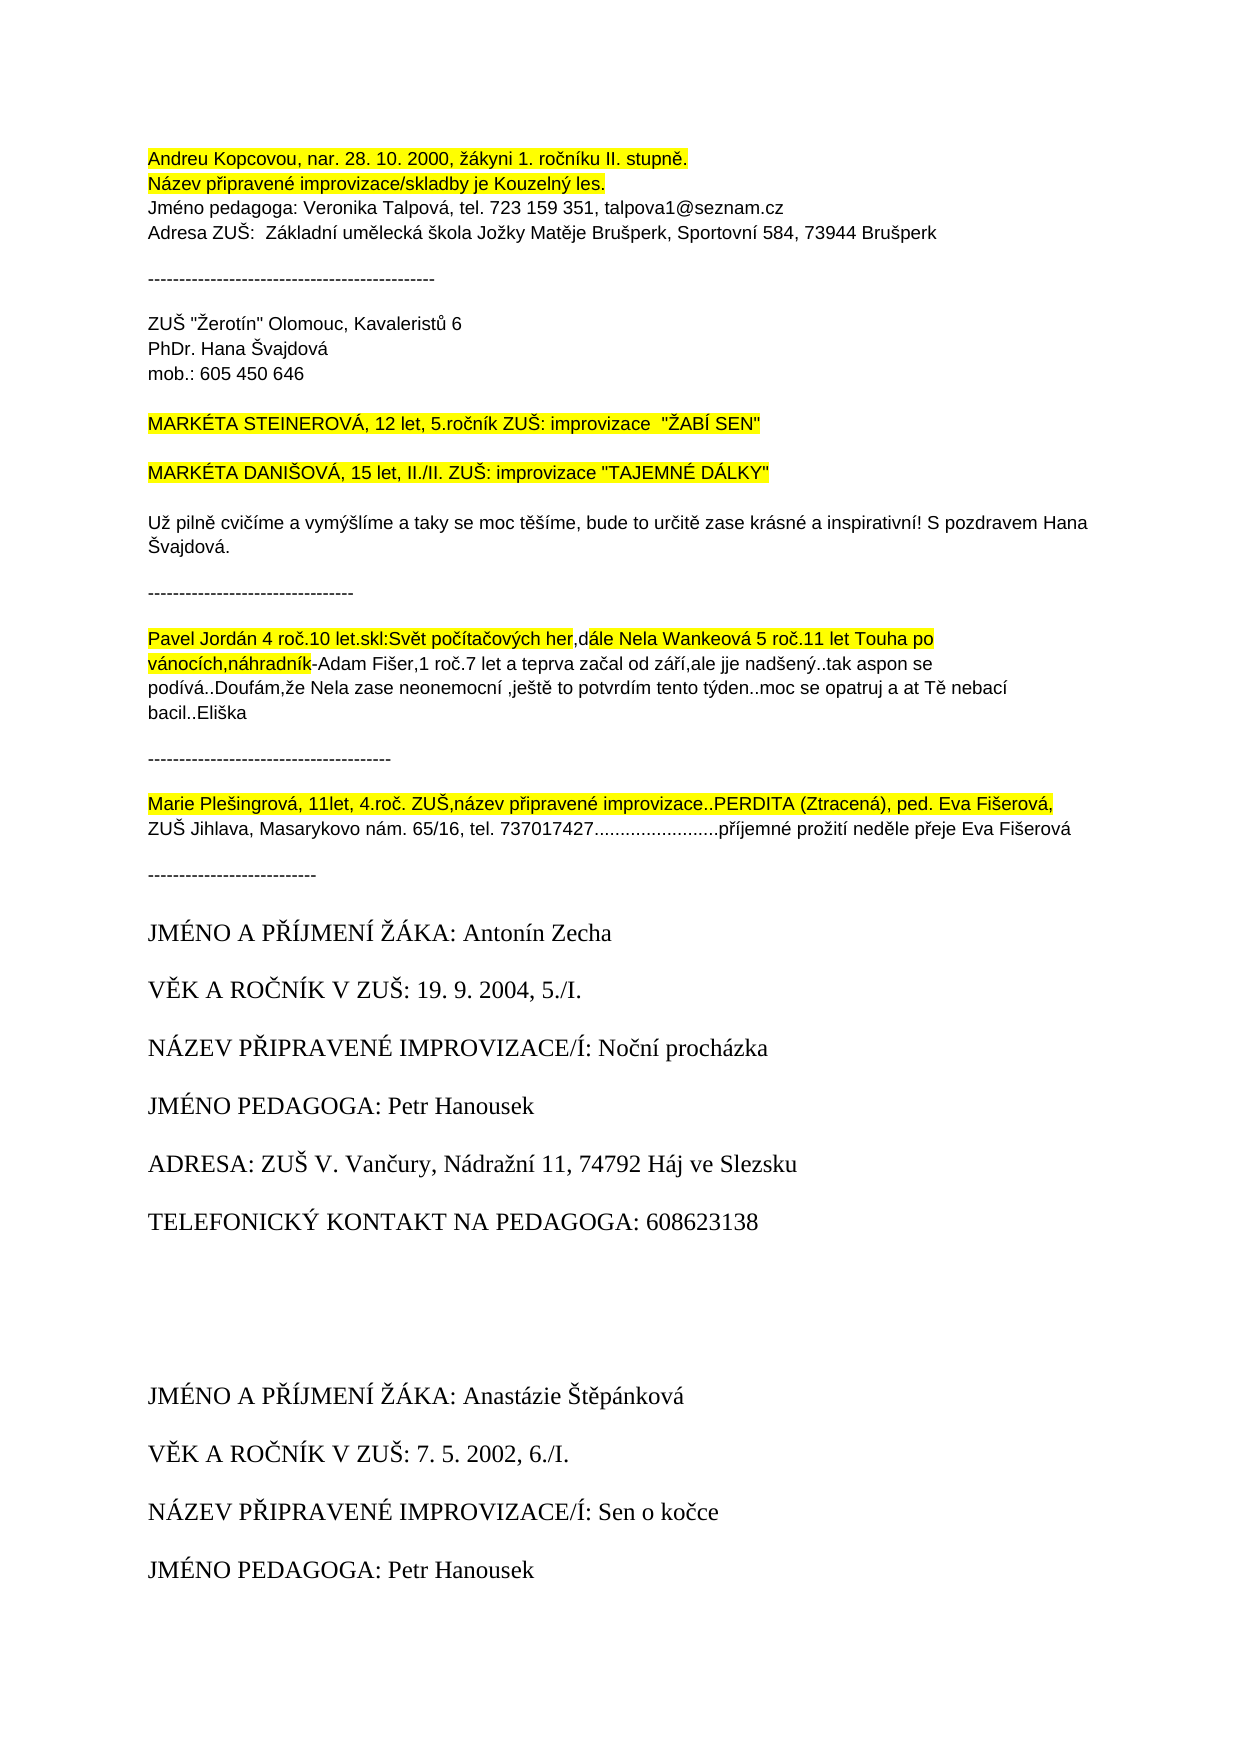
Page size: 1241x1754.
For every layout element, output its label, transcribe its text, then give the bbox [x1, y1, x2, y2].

text Marie Plešingrová, 11let, 4.roč. ZUŠ,název připravené improvizace..PERDITA (Ztracená), ped. Eva Fišerová, ZUŠ Jihlava, Masarykovo nám. 65/16, tel. 737017427........................příjemné prožití neděle přeje Eva Fišerová [148, 793, 1093, 839]
text JMÉNO A PŘÍJMENÍ ŽÁKA: Antonín Zecha [148, 918, 1093, 946]
text VĚK A ROČNÍK V ZUŠ: 7. 5. 2002, 6./I. [148, 1439, 1093, 1468]
text Pavel Jordán 4 roč.10 let.skl:Svět počítačových her,dále Nela Wankeová 5 roč.11 let Touha po vánocích,náhradník-Adam Fišer,1 roč.7 let a teprva začal od září,ale jje nadšený..tak aspon se podívá..Doufám,že Nela zase neonemocní ,ještě to potvrdím tento týden..moc se opatruj a at Tě nebací bacil..Eliška [148, 628, 1093, 723]
text Andreu Kopcovou, nar. 28. 10. 2000, žákyni 1. ročníku II. stupně. Název připravené improvizace/skladby je Kouzelný les. Jméno pedagoga: Veronika Talpová, tel. 723 159 351, talpova1@seznam.cz Adresa ZUŠ: Základní umělecká škola Jožky Matěje Brušperk, Sportovní 584, 73944 Brušperk [148, 148, 1093, 243]
text VĚK A ROČNÍK V ZUŠ: 19. 9. 2004, 5./I. [148, 976, 1093, 1004]
text NÁZEV PŘIPRAVENÉ IMPROVIZACE/Í: Sen o kočce [148, 1497, 1093, 1526]
text TELEFONICKÝ KONTAKT NA PEDAGOGA: 608623138 [148, 1207, 1093, 1236]
text --------------------------------- [148, 582, 1093, 603]
text JMÉNO A PŘÍJMENÍ ŽÁKA: Anastázie Štěpánková [148, 1381, 1093, 1410]
text ---------------------------------------------- [148, 268, 1093, 289]
text --------------------------------------- [148, 748, 1093, 769]
text ZUŠ "Žerotín" Olomouc, Kavaleristů 6 PhDr. Hana Švajdová mob.: 605 450 646 MARKÉTA STEINEROVÁ, 12 let, 5.ročník ZUŠ: improvizace "ŽABÍ SEN" MARKÉTA DANIŠOVÁ, 15 let, II./II. ZUŠ: improvizace "TAJEMNÉ DÁLKY" Už pilně cvičíme a vymýšlíme a taky se moc těšíme, bude to určitě zase krásné a inspirativní! S pozdravem Hana Švajdová. [148, 313, 1093, 558]
text ADRESA: ZUŠ V. Vančury, Nádražní 11, 74792 Háj ve Slezsku [148, 1149, 1093, 1178]
text --------------------------- [148, 864, 1093, 885]
text NÁZEV PŘIPRAVENÉ IMPROVIZACE/Í: Noční procházka [148, 1033, 1093, 1062]
text JMÉNO PEDAGOGA: Petr Hanousek [148, 1555, 1093, 1583]
text JMÉNO PEDAGOGA: Petr Hanousek [148, 1091, 1093, 1120]
